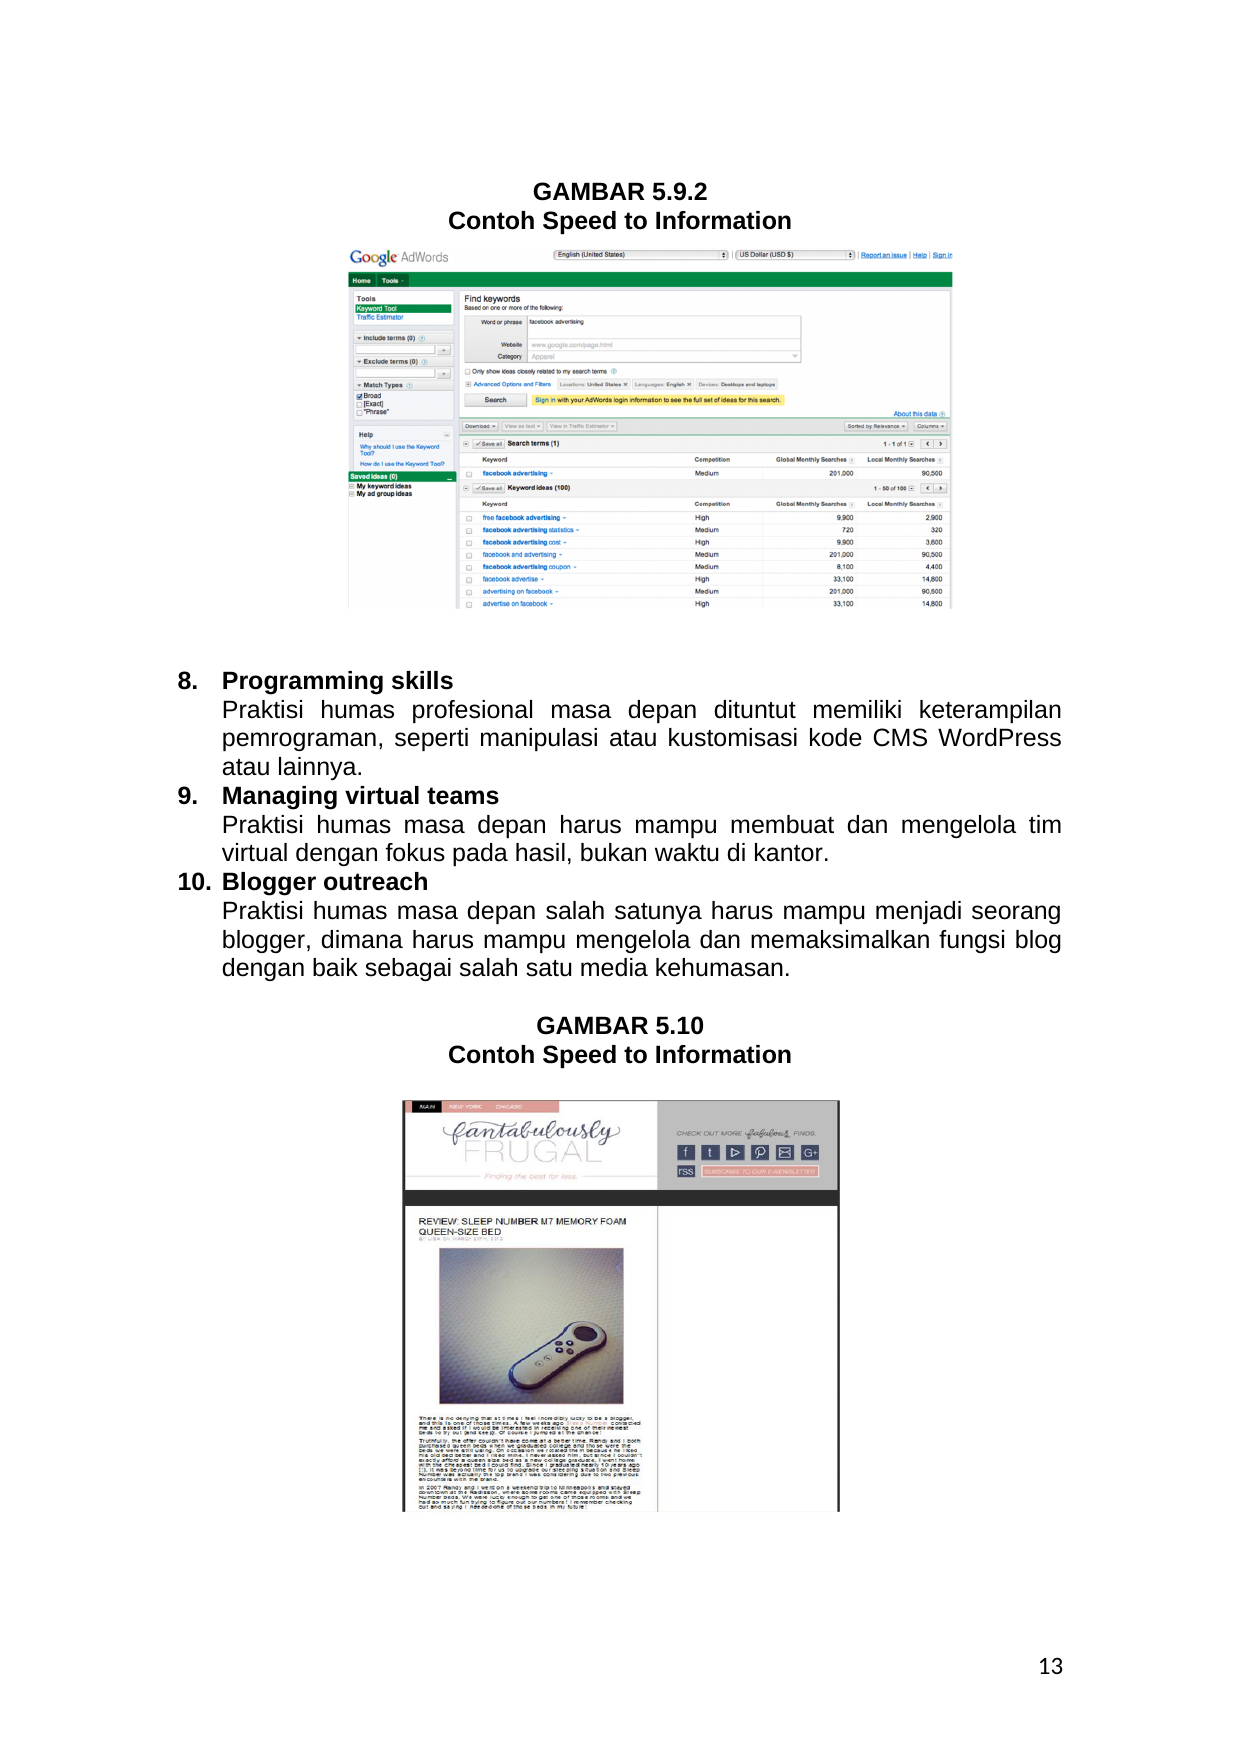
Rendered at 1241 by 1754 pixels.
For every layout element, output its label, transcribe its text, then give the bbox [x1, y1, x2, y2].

list Blogger outreach [177, 867, 1063, 896]
text Praktisi humas masa depan salah satunya harus mampu menjadi seorang blogger, dimana harus mampu mengelola dan memaksimalkan fungsi blog dengan baik sebagai salah satu media kehumasan. [222, 896, 1063, 982]
picture [347, 248, 953, 609]
text Contoh Speed to Information [177, 206, 1063, 235]
list Managing virtual teams [177, 781, 1063, 810]
text GAMBAR 5.9.2 [177, 177, 1063, 206]
list Programming skills [177, 666, 1063, 695]
text Contoh Speed to Information [177, 1040, 1063, 1068]
text Praktisi humas profesional masa depan dituntut memiliki keterampilan pemrograman, seperti manipulasi atau kustomisasi kode CMS WordPress atau lainnya. [222, 695, 1063, 781]
text Praktisi humas masa depan harus mampu membuat dan mengelola tim virtual dengan fokus pada hasil, bukan waktu di kantor. [222, 810, 1063, 867]
text GAMBAR 5.10 [177, 1011, 1063, 1040]
picture [402, 1100, 840, 1513]
